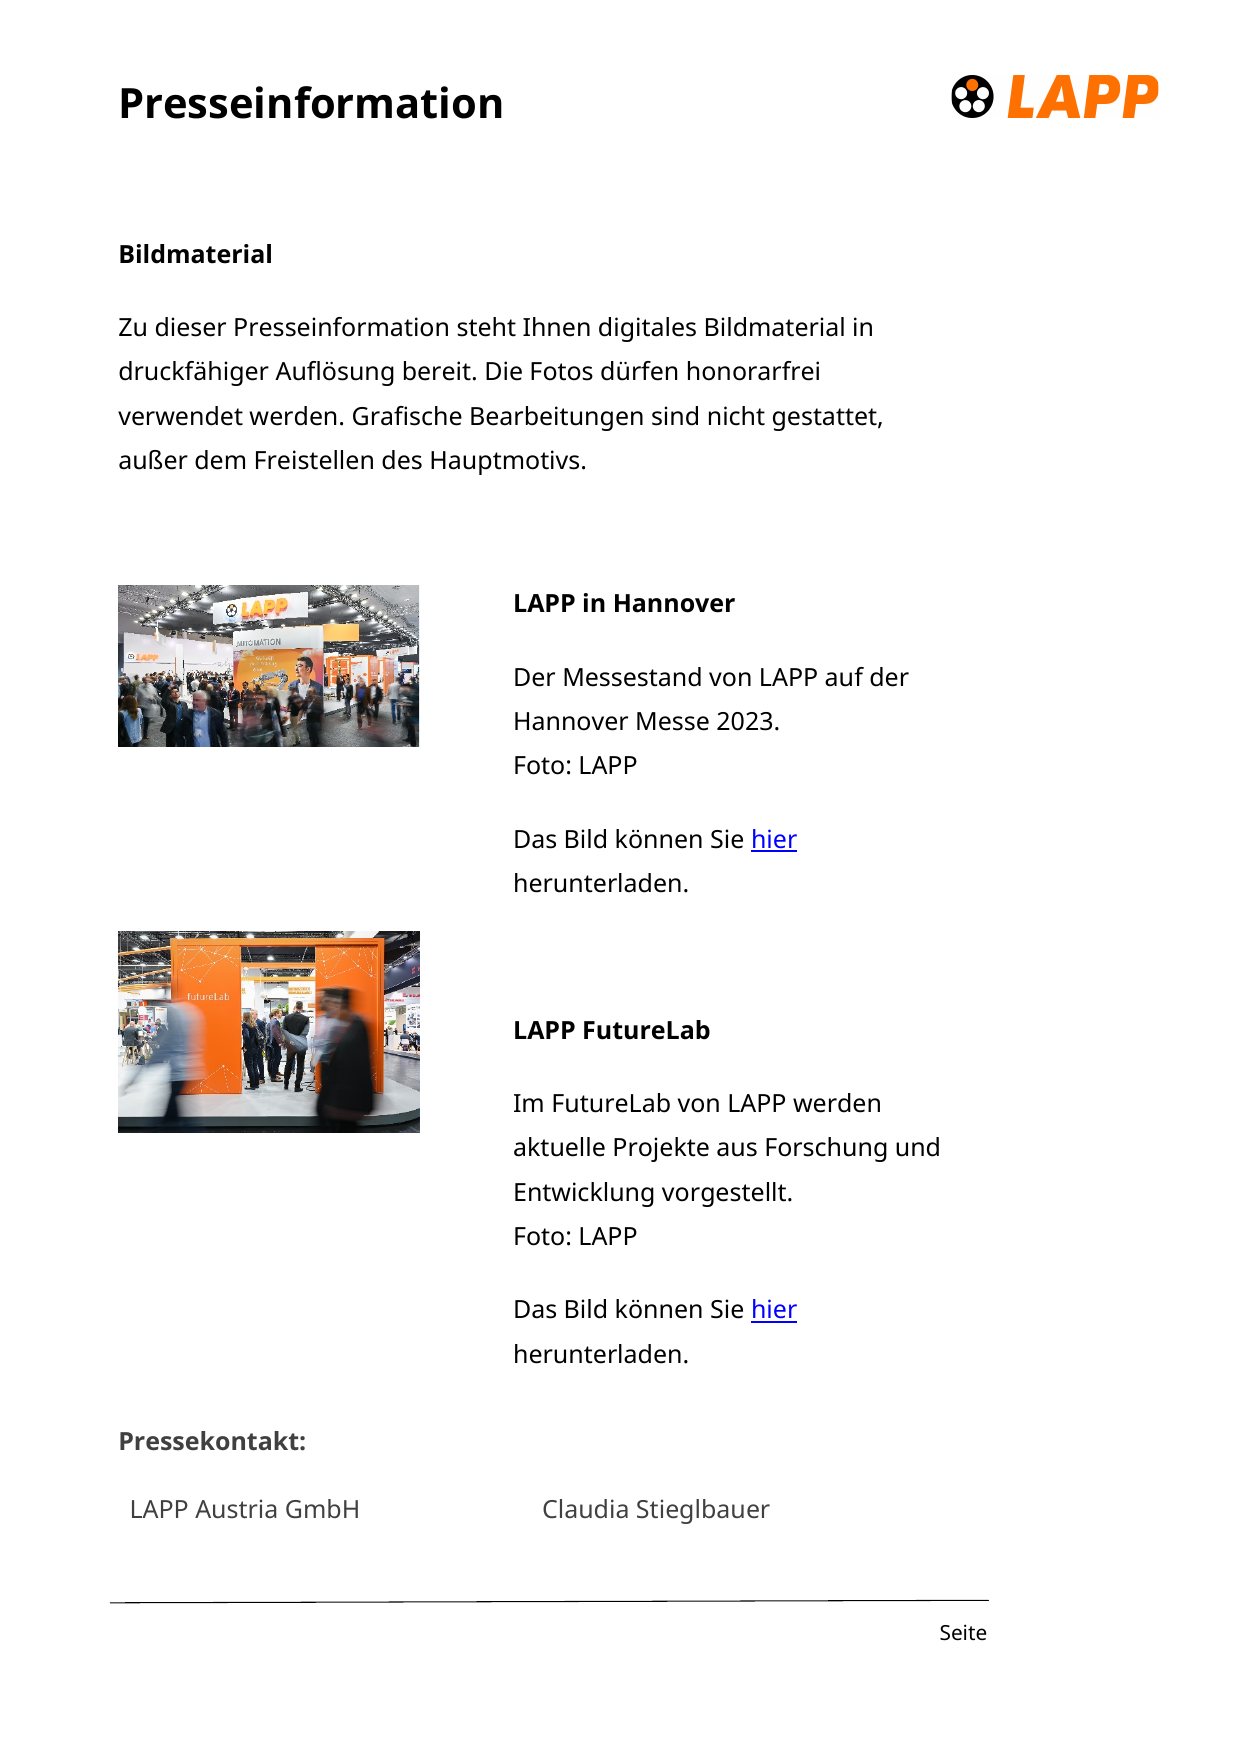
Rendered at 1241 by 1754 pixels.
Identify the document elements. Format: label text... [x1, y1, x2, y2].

text Zu dieser Presseinformation steht Ihnen digitales Bildmaterial in druckfähiger Auflösung bereit. Die Fotos dürfen honorarfrei verwendet werden. Grafische Bearbeitungen sind nicht gestattet, außer dem Freistellen des Hauptmotivs. [118, 310, 945, 477]
text Pressekontakt: [118, 1423, 945, 1457]
text Bildmaterial [118, 236, 945, 270]
picture [118, 931, 420, 1133]
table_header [531, 1491, 943, 1554]
picture [118, 585, 420, 747]
table_header [118, 586, 502, 1379]
picture [951, 75, 1159, 118]
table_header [118, 1491, 531, 1554]
table_header LAPP in Hannover Der Messestand von LAPP auf der Hannover Messe 2023. Foto: LAPP Das Bild können Sie hier herunterladen. LAPP FutureLab Im FutureLab von LAPP werden aktuelle Projekte aus Forschung und Entwicklung vorgestellt. Foto: LAPP Das Bild können Sie hier herunterladen. [502, 586, 959, 1379]
